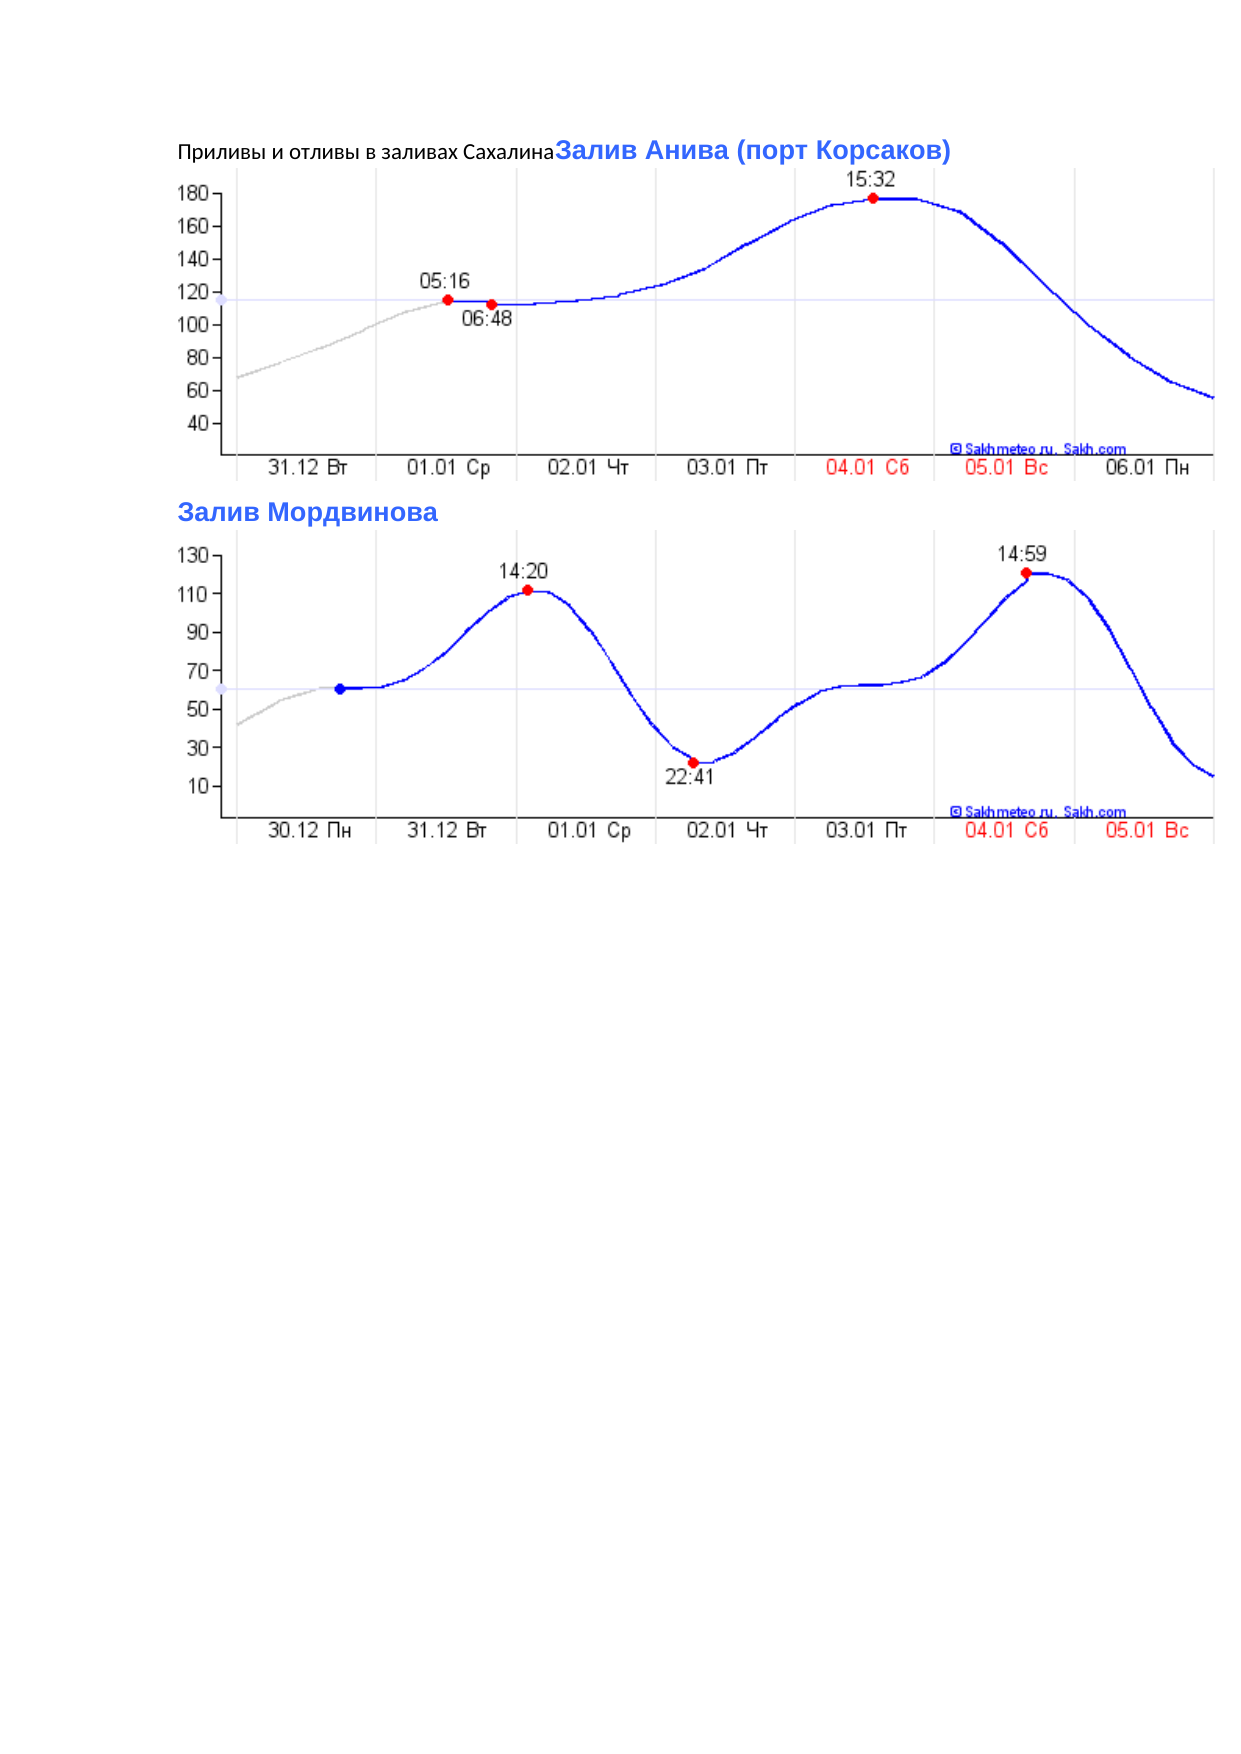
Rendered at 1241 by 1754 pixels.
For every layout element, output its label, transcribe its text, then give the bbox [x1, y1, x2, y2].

text Приливы и отливы в заливах СахалинаЗалив Анива (порт Корсаков) [177, 134, 1152, 165]
picture [177, 168, 1240, 481]
picture [177, 530, 1240, 844]
text Залив Мордвинова [177, 496, 1152, 527]
